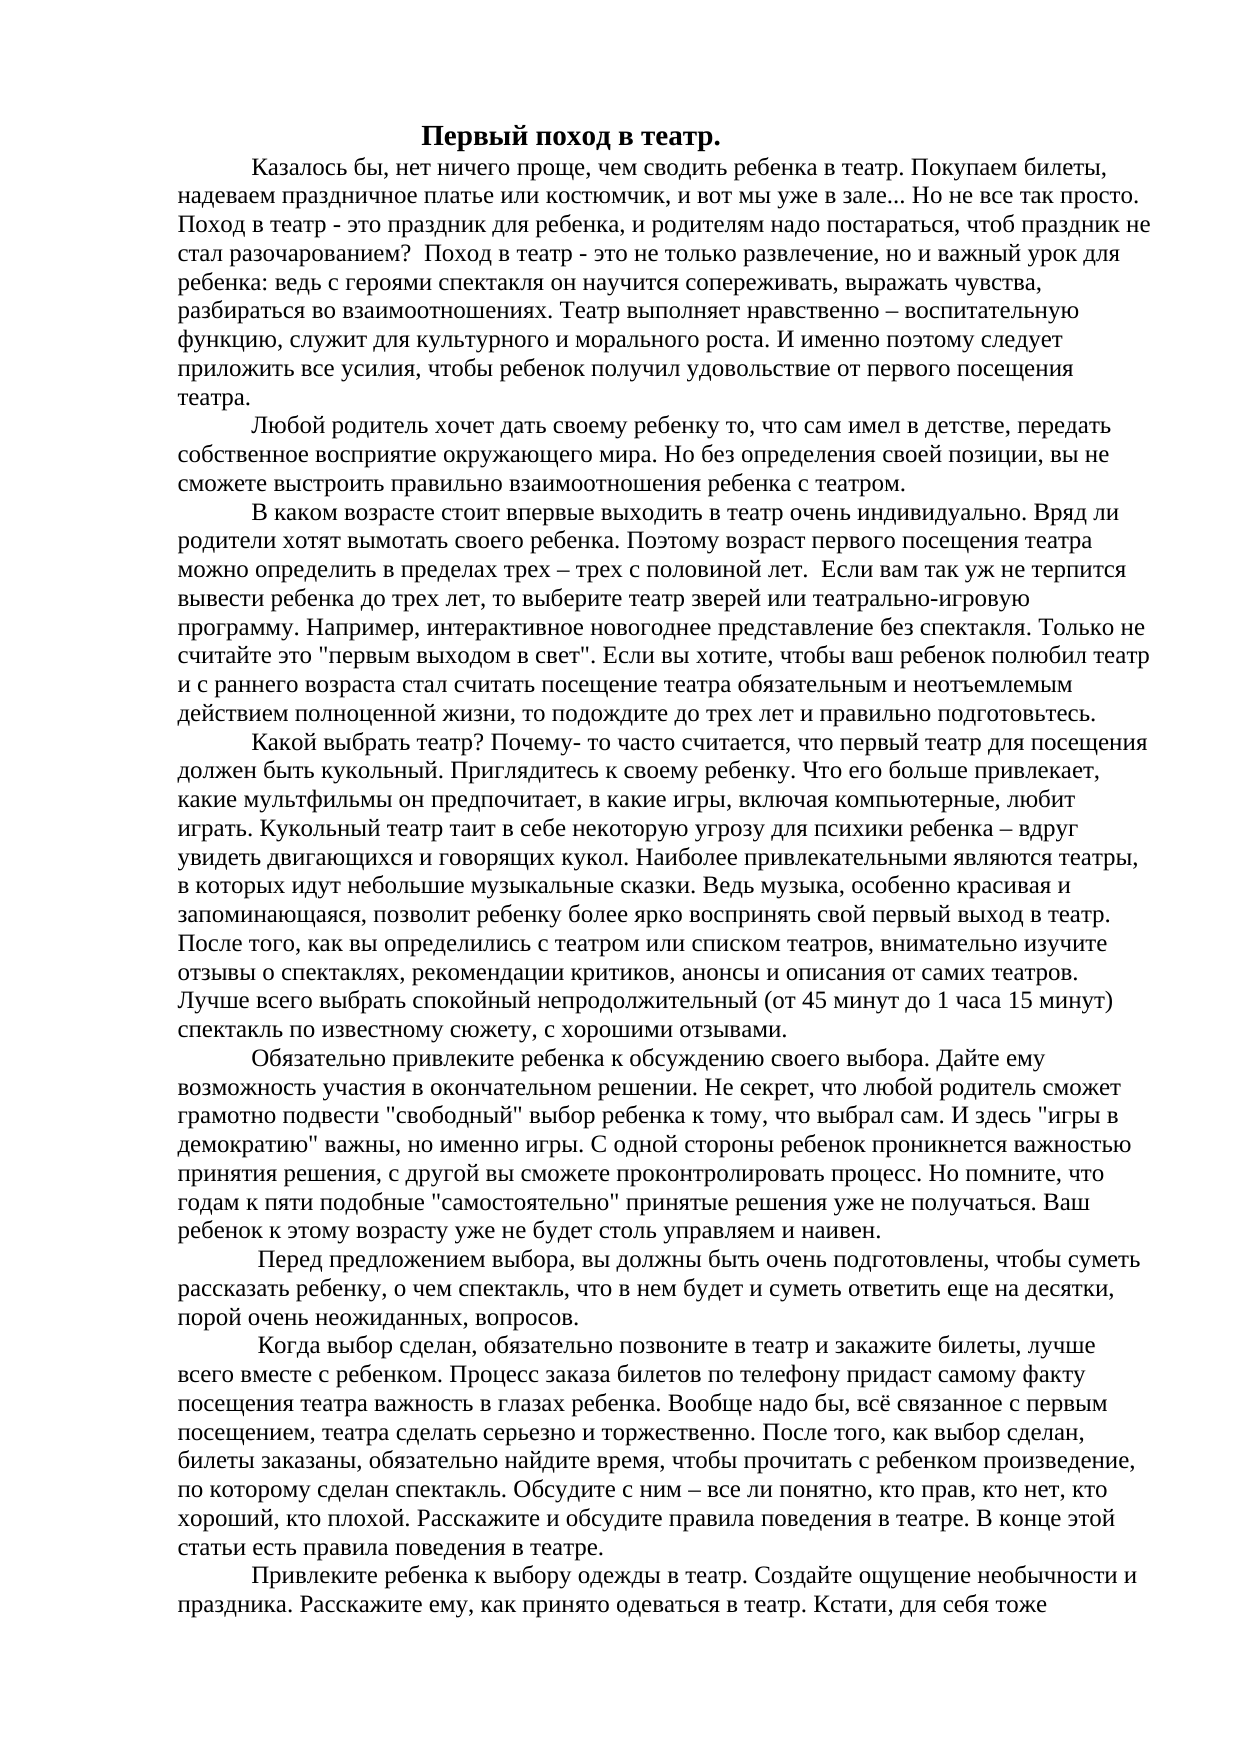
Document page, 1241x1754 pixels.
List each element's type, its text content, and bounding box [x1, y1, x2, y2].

text Перед предложением выбора, вы должны быть очень подготовлены, чтобы суметь рассказать ребенку, о чем спектакль, что в нем будет и суметь ответить еще на десятки, порой очень неожиданных, вопросов. [177, 1244, 1152, 1330]
text Казалось бы, нет ничего проще, чем сводить ребенка в театр. Покупаем билеты, надеваем праздничное платье или костюмчик, и вот мы уже в зале... Но не все так просто. Поход в театр - это праздник для ребенка, и родителям надо постараться, чтоб праздник не стал разочарованием? Поход в театр - это не только развлечение, но и важный урок для ребенка: ведь с героями спектакля он научится сопереживать, выражать чувства, разбираться во взаимоотношениях. Театр выполняет нравственно – воспитательную функцию, служит для культурного и морального роста. И именно поэтому следует приложить все усилия, чтобы ребенок получил удовольствие от первого посещения театра. [177, 152, 1152, 410]
text Первый поход в театр. [177, 118, 1152, 152]
text Какой выбрать театр? Почему- то часто считается, что первый театр для посещения должен быть кукольный. Приглядитесь к своему ребенку. Что его больше привлекает, какие мультфильмы он предпочитает, в какие игры, включая компьютерные, любит играть. Кукольный театр таит в себе некоторую угрозу для психики ребенка – вдруг увидеть двигающихся и говорящих кукол. Наиболее привлекательными являются театры, в которых идут небольшие музыкальные сказки. Ведь музыка, особенно красивая и запоминающаяся, позволит ребенку более ярко воспринять свой первый выход в театр. После того, как вы определились с театром или списком театров, внимательно изучите отзывы о спектаклях, рекомендации критиков, анонсы и описания от самих театров. Лучше всего выбрать спокойный непродолжительный (от 45 минут до 1 часа 15 минут) спектакль по известному сюжету, с хорошими отзывами. [177, 727, 1152, 1043]
text Любой родитель хочет дать своему ребенку то, что сам имел в детстве, передать собственное восприятие окружающего мира. Но без определения своей позиции, вы не сможете выстроить правильно взаимоотношения ребенка с театром. [177, 410, 1152, 497]
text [177, 1560, 1152, 1618]
text В каком возрасте стоит впервые выходить в театр очень индивидуально. Вряд ли родители хотят вымотать своего ребенка. Поэтому возраст первого посещения театра можно определить в пределах трех – трех с половиной лет. Если вам так уж не терпится вывести ребенка до трех лет, то выберите театр зверей или театрально-игровую программу. Например, интерактивное новогоднее представление без спектакля. Только не считайте это "первым выходом в свет". Если вы хотите, чтобы ваш ребенок полюбил театр и с раннего возраста стал считать посещение театра обязательным и неотъемлемым действием полноценной жизни, то подождите до трех лет и правильно подготовьтесь. [177, 497, 1152, 727]
text Обязательно привлеките ребенка к обсуждению своего выбора. Дайте ему возможность участия в окончательном решении. Не секрет, что любой родитель сможет грамотно подвести "свободный" выбор ребенка к тому, что выбрал сам. И здесь "игры в демократию" важны, но именно игры. С одной стороны ребенок проникнется важностью принятия решения, с другой вы сможете проконтролировать процесс. Но помните, что годам к пяти подобные "самостоятельно" принятые решения уже не получаться. Ваш ребенок к этому возрасту уже не будет столь управляем и наивен. [177, 1043, 1152, 1244]
text Когда выбор сделан, обязательно позвоните в театр и закажите билеты, лучше всего вместе с ребенком. Процесс заказа билетов по телефону придаст самому факту посещения театра важность в глазах ребенка. Вообще надо бы, всё связанное с первым посещением, театра сделать серьезно и торжественно. После того, как выбор сделан, билеты заказаны, обязательно найдите время, чтобы прочитать с ребенком произведение, по которому сделан спектакль. Обсудите с ним – все ли понятно, кто прав, кто нет, кто хороший, кто плохой. Расскажите и обсудите правила поведения в театре. В конце этой статьи есть правила поведения в театре. [177, 1330, 1152, 1560]
